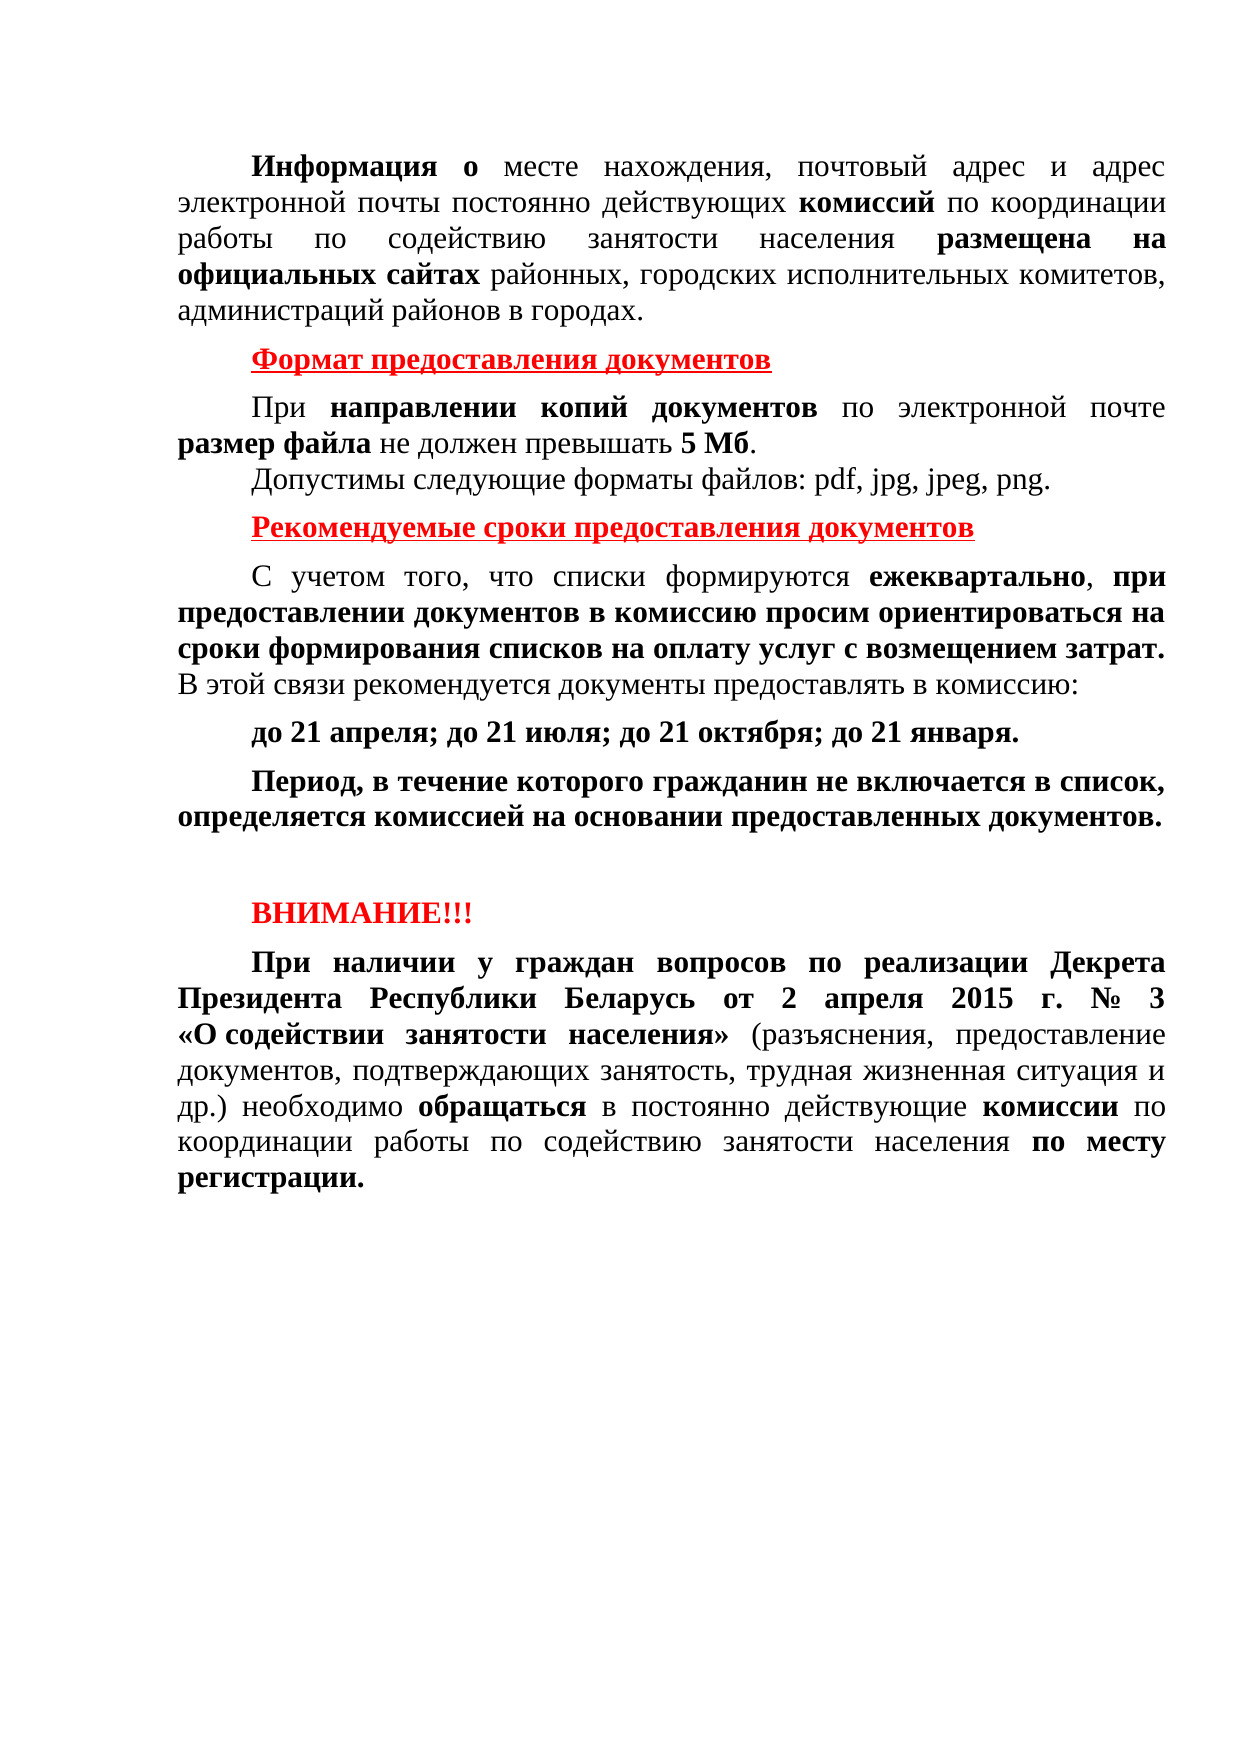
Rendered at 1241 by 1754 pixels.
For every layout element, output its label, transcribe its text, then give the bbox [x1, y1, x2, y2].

text Допустимы следующие форматы файлов: pdf, jpg, jpeg, png. [177, 460, 1166, 496]
text ВНИМАНИЕ!!! [177, 894, 1166, 931]
text Рекомендуемые сроки предоставления документов [177, 509, 1166, 544]
text При направлении копий документов по электронной почте размер файла не должен превышать 5 Мб. [177, 388, 1166, 460]
text Формат предоставления документов [177, 340, 1166, 376]
text При наличии у граждан вопросов по реализации Декрета Президента Республики Беларусь от 2 апреля 2015 г. № 3 «О содействии занятости населения» (разъяснения, предоставление документов, подтверждающих занятость, трудная жизненная ситуация и др.) необходимо обращаться в постоянно действующие комиссии по координации работы по содействию занятости населения по месту регистрации. [177, 943, 1166, 1194]
text Информация о месте нахождения, почтовый адрес и адрес электронной почты постоянно действующих комиссий по координации работы по содействию занятости населения размещена на официальных сайтах районных, городских исполнительных комитетов, администраций районов в городах. [177, 148, 1166, 327]
text Период, в течение которого гражданин не включается в список, определяется комиссией на основании предоставленных документов. [177, 762, 1166, 834]
text С учетом того, что списки формируются ежеквартально, при предоставлении документов в комиссию просим ориентироваться на сроки формирования списков на оплату услуг с возмещением затрат. В этой связи рекомендуется документы предоставлять в комиссию: [177, 557, 1166, 701]
text до 21 апреля; до 21 июля; до 21 октября; до 21 января. [177, 713, 1166, 749]
